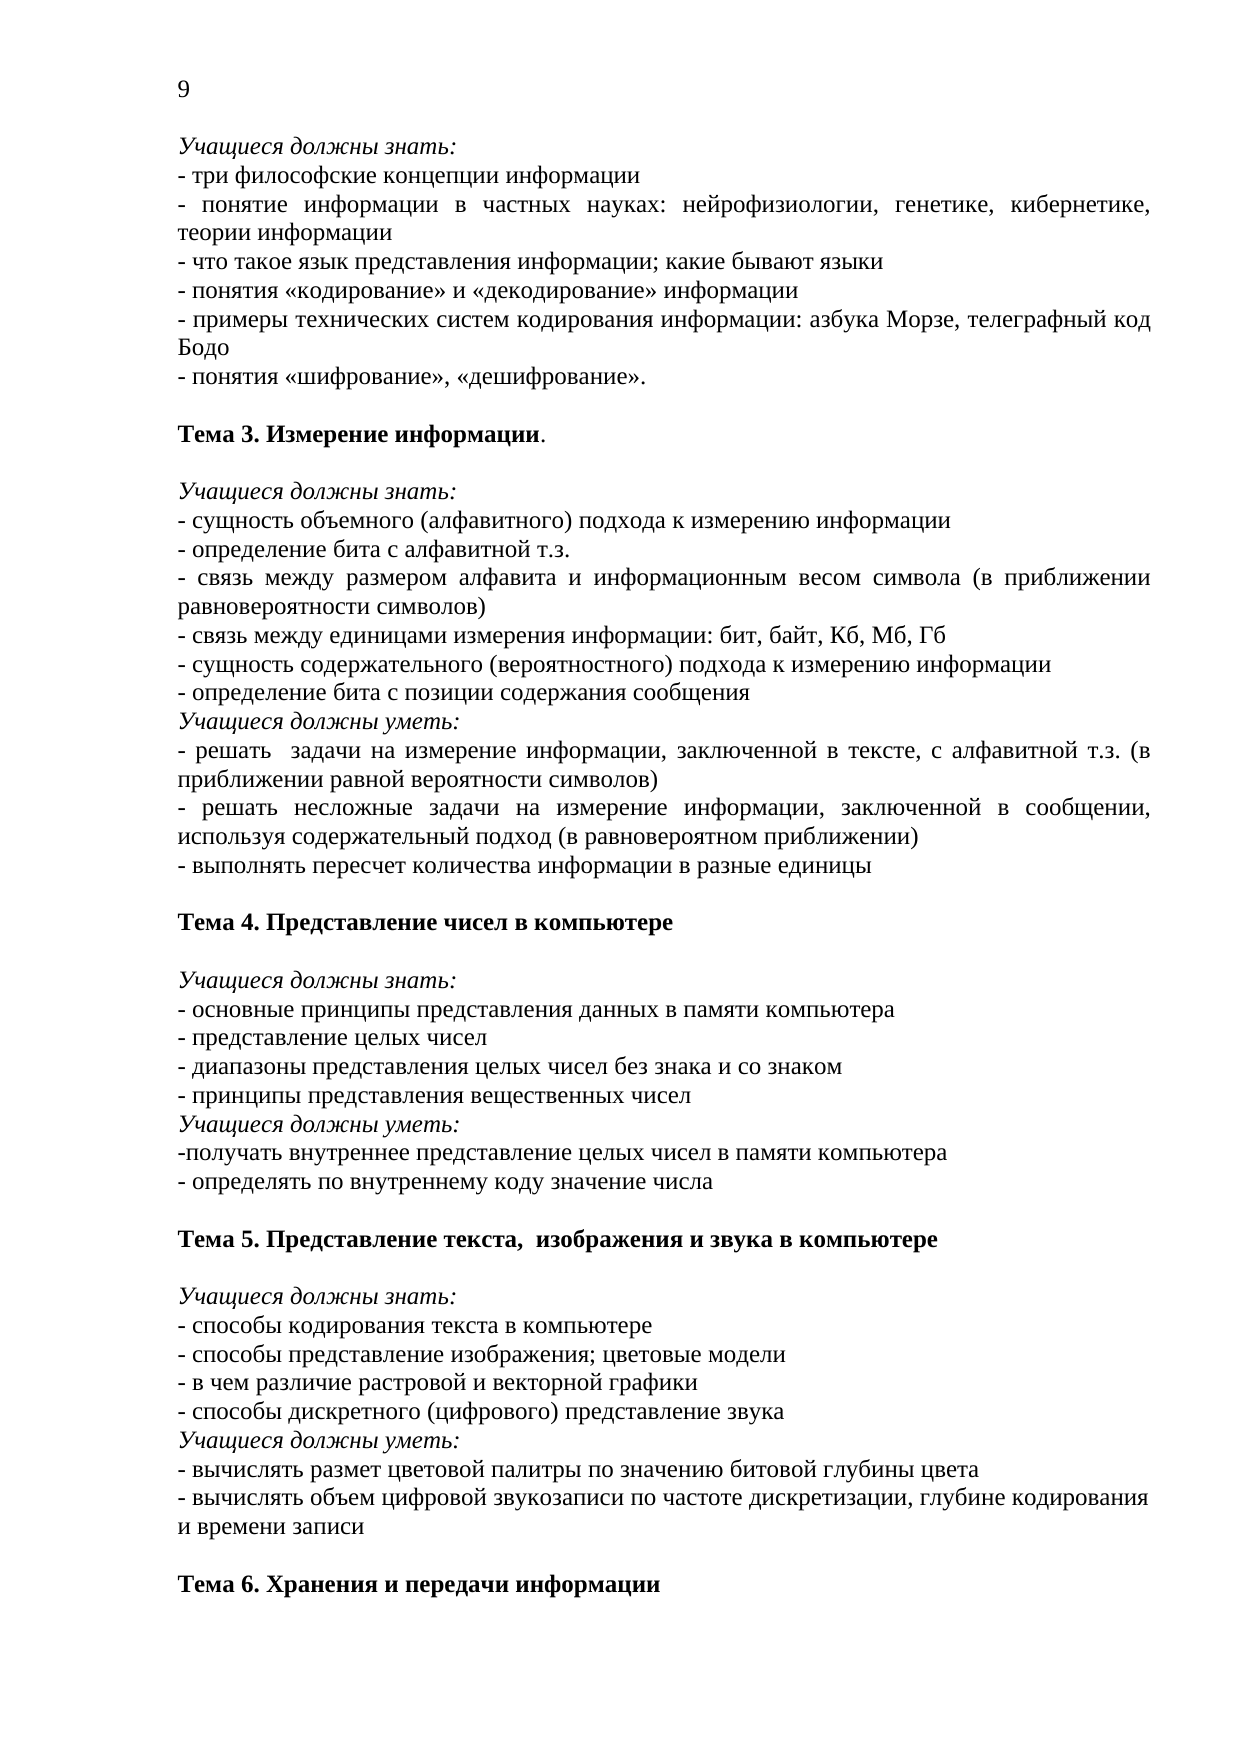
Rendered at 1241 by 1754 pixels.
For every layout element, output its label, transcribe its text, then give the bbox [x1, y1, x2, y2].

text - сущность содержательного (вероятностного) подхода к измерению информации [177, 649, 1152, 677]
text Учащиеся должны знать: [177, 131, 1152, 160]
text Учащиеся должны знать: [177, 476, 1152, 505]
text Учащиеся должны уметь: [177, 1109, 1152, 1137]
text - связь между размером алфавита и информационным весом символа (в приближении равновероятности символов) [177, 562, 1152, 620]
text - способы представление изображения; цветовые модели [177, 1339, 1152, 1367]
text - определять по внутреннему коду значение числа [177, 1166, 1152, 1195]
text - понятия «кодирование» и «декодирование» информации [177, 275, 1152, 304]
text - понятие информации в частных науках: нейрофизиологии, генетике, кибернетике, теории информации [177, 189, 1152, 246]
text Учащиеся должны уметь: [177, 706, 1152, 735]
text - решать несложные задачи на измерение информации, заключенной в сообщении, используя содержательный подход (в равновероятном приближении) [177, 792, 1152, 850]
text - представление целых чисел [177, 1022, 1152, 1051]
text Тема 4. Представление чисел в компьютере [177, 907, 1152, 936]
text -получать внутреннее представление целых чисел в памяти компьютера [177, 1137, 1152, 1166]
text Тема 3. Измерение информации. [177, 419, 1152, 447]
text - связь между единицами измерения информации: бит, байт, Кб, Мб, Гб [177, 620, 1152, 649]
text - способы кодирования текста в компьютере [177, 1310, 1152, 1339]
text - три философские концепции информации [177, 160, 1152, 189]
text Тема 6. Хранения и передачи информации [177, 1569, 1152, 1597]
text - определение бита с позиции содержания сообщения [177, 677, 1152, 706]
text - примеры технических систем кодирования информации: азбука Морзе, телеграфный код Бодо [177, 304, 1152, 361]
text Учащиеся должны знать: [177, 965, 1152, 994]
text - диапазоны представления целых чисел без знака и со знаком [177, 1051, 1152, 1080]
text - определение бита с алфавитной т.з. [177, 534, 1152, 562]
text - сущность объемного (алфавитного) подхода к измерению информации [177, 505, 1152, 534]
text Тема 5. Представление текста, изображения и звука в компьютере [177, 1224, 1152, 1252]
text Учащиеся должны уметь: [177, 1425, 1152, 1454]
text - понятия «шифрование», «дешифрование». [177, 361, 1152, 390]
text - принципы представления вещественных чисел [177, 1080, 1152, 1109]
text - способы дискретного (цифрового) представление звука [177, 1396, 1152, 1425]
text - выполнять пересчет количества информации в разные единицы [177, 850, 1152, 879]
text - решать задачи на измерение информации, заключенной в тексте, с алфавитной т.з. (в приближении равной вероятности символов) [177, 735, 1152, 792]
text - в чем различие растровой и векторной графики [177, 1367, 1152, 1396]
text - основные принципы представления данных в памяти компьютера [177, 994, 1152, 1022]
text - вычислять размет цветовой палитры по значению битовой глубины цвета [177, 1454, 1152, 1482]
text - вычислять объем цифровой звукозаписи по частоте дискретизации, глубине кодирования и времени записи [177, 1482, 1152, 1540]
text Учащиеся должны знать: [177, 1281, 1152, 1310]
text - что такое язык представления информации; какие бывают языки [177, 246, 1152, 275]
